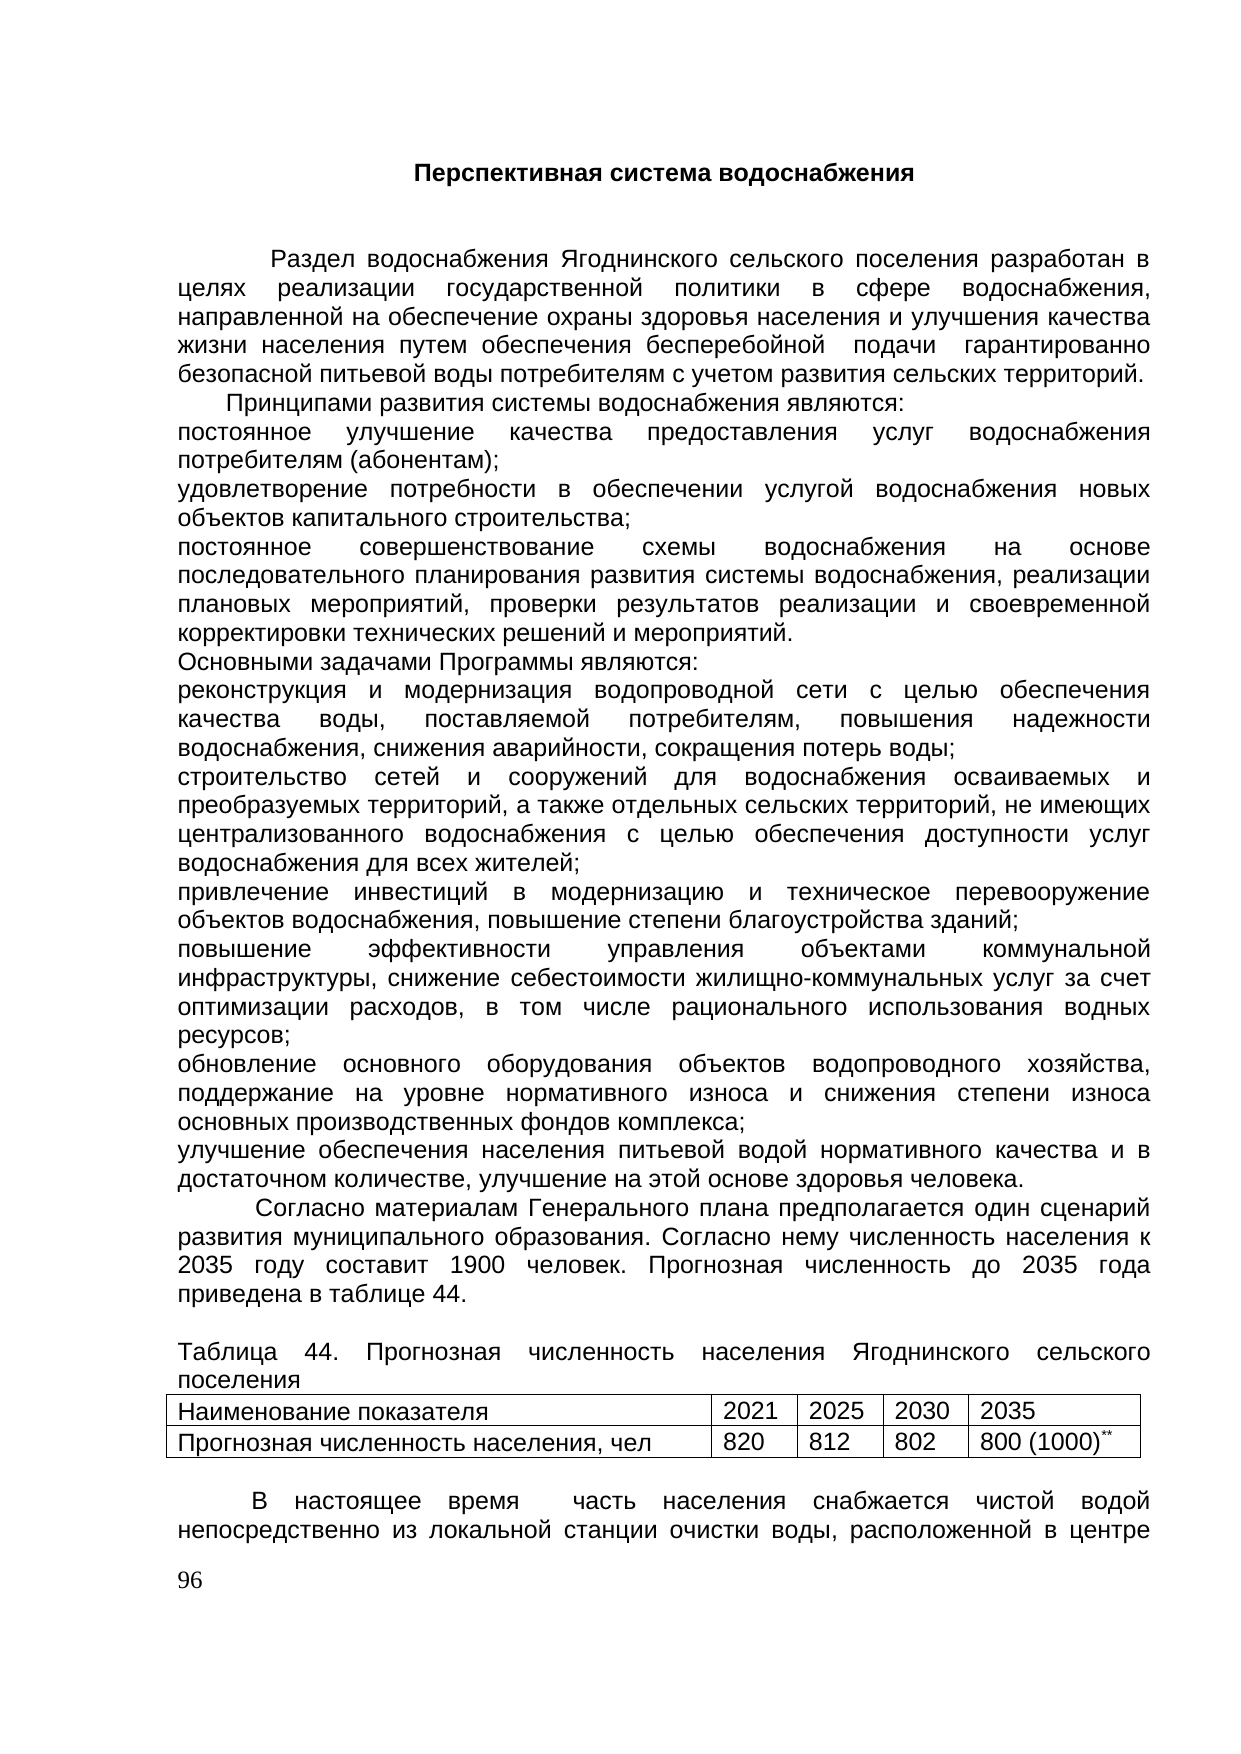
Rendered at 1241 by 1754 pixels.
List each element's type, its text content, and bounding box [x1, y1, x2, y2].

text постоянное совершенствование схемы водоснабжения на основе последовательного планирования развития системы водоснабжения, реализации плановых мероприятий, проверки результатов реализации и своевременной корректировки технических решений и мероприятий. [177, 532, 1152, 647]
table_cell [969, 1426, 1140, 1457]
text Принципами развития системы водоснабжения являются: [177, 388, 1152, 417]
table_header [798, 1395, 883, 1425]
text улучшение обеспечения населения питьевой водой нормативного качества и в достаточном количестве, улучшение на этой основе здоровья человека. [177, 1135, 1152, 1193]
text реконструкция и модернизация водопроводной сети с целью обеспечения качества воды, поставляемой потребителям, повышения надежности водоснабжения, снижения аварийности, сокращения потерь воды; [177, 675, 1152, 762]
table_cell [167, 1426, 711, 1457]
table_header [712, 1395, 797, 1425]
text строительство сетей и сооружений для водоснабжения осваиваемых и преобразуемых территорий, а также отдельных сельских территорий, не имеющих централизованного водоснабжения с целью обеспечения доступности услуг водоснабжения для всех жителей; [177, 762, 1152, 877]
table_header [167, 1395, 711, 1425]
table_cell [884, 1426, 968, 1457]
text удовлетворение потребности в обеспечении услугой водоснабжения новых объектов капитального строительства; [177, 474, 1152, 532]
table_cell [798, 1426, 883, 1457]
text повышение эффективности управления объектами коммунальной инфраструктуры, снижение себестоимости жилищно-коммунальных услуг за счет оптимизации расходов, в том числе рационального использования водных ресурсов; [177, 934, 1152, 1049]
text Согласно материалам Генерального плана предполагается один сценарий развития муниципального образования. Согласно нему численность населения к 2035 году составит 1900 человек. Прогнозная численность до 2035 года приведена в таблице 44. [177, 1193, 1152, 1308]
text Перспективная система водоснабжения [177, 158, 1152, 187]
text постоянное улучшение качества предоставления услуг водоснабжения потребителям (абонентам); [177, 417, 1152, 474]
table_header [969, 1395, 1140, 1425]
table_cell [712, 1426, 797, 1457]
text Основными задачами Программы являются: [177, 647, 1152, 675]
text Раздел водоснабжения Ягоднинского сельского поселения разработан в целях реализации государственной политики в сфере водоснабжения, направленной на обеспечение охраны здоровья населения и улучшения качества жизни населения путем обеспечения бесперебойной подачи гарантированно безопасной питьевой воды потребителям с учетом развития сельских территорий. [177, 244, 1152, 388]
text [177, 1486, 1152, 1544]
text Таблица 44. Прогнозная численность населения Ягоднинского сельского поселения [177, 1337, 1152, 1394]
text привлечение инвестиций в модернизацию и техническое перевооружение объектов водоснабжения, повышение степени благоустройства зданий; [177, 877, 1152, 934]
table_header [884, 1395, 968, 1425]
text обновление основного оборудования объектов водопроводного хозяйства, поддержание на уровне нормативного износа и снижения степени износа основных производственных фондов комплекса; [177, 1049, 1152, 1135]
